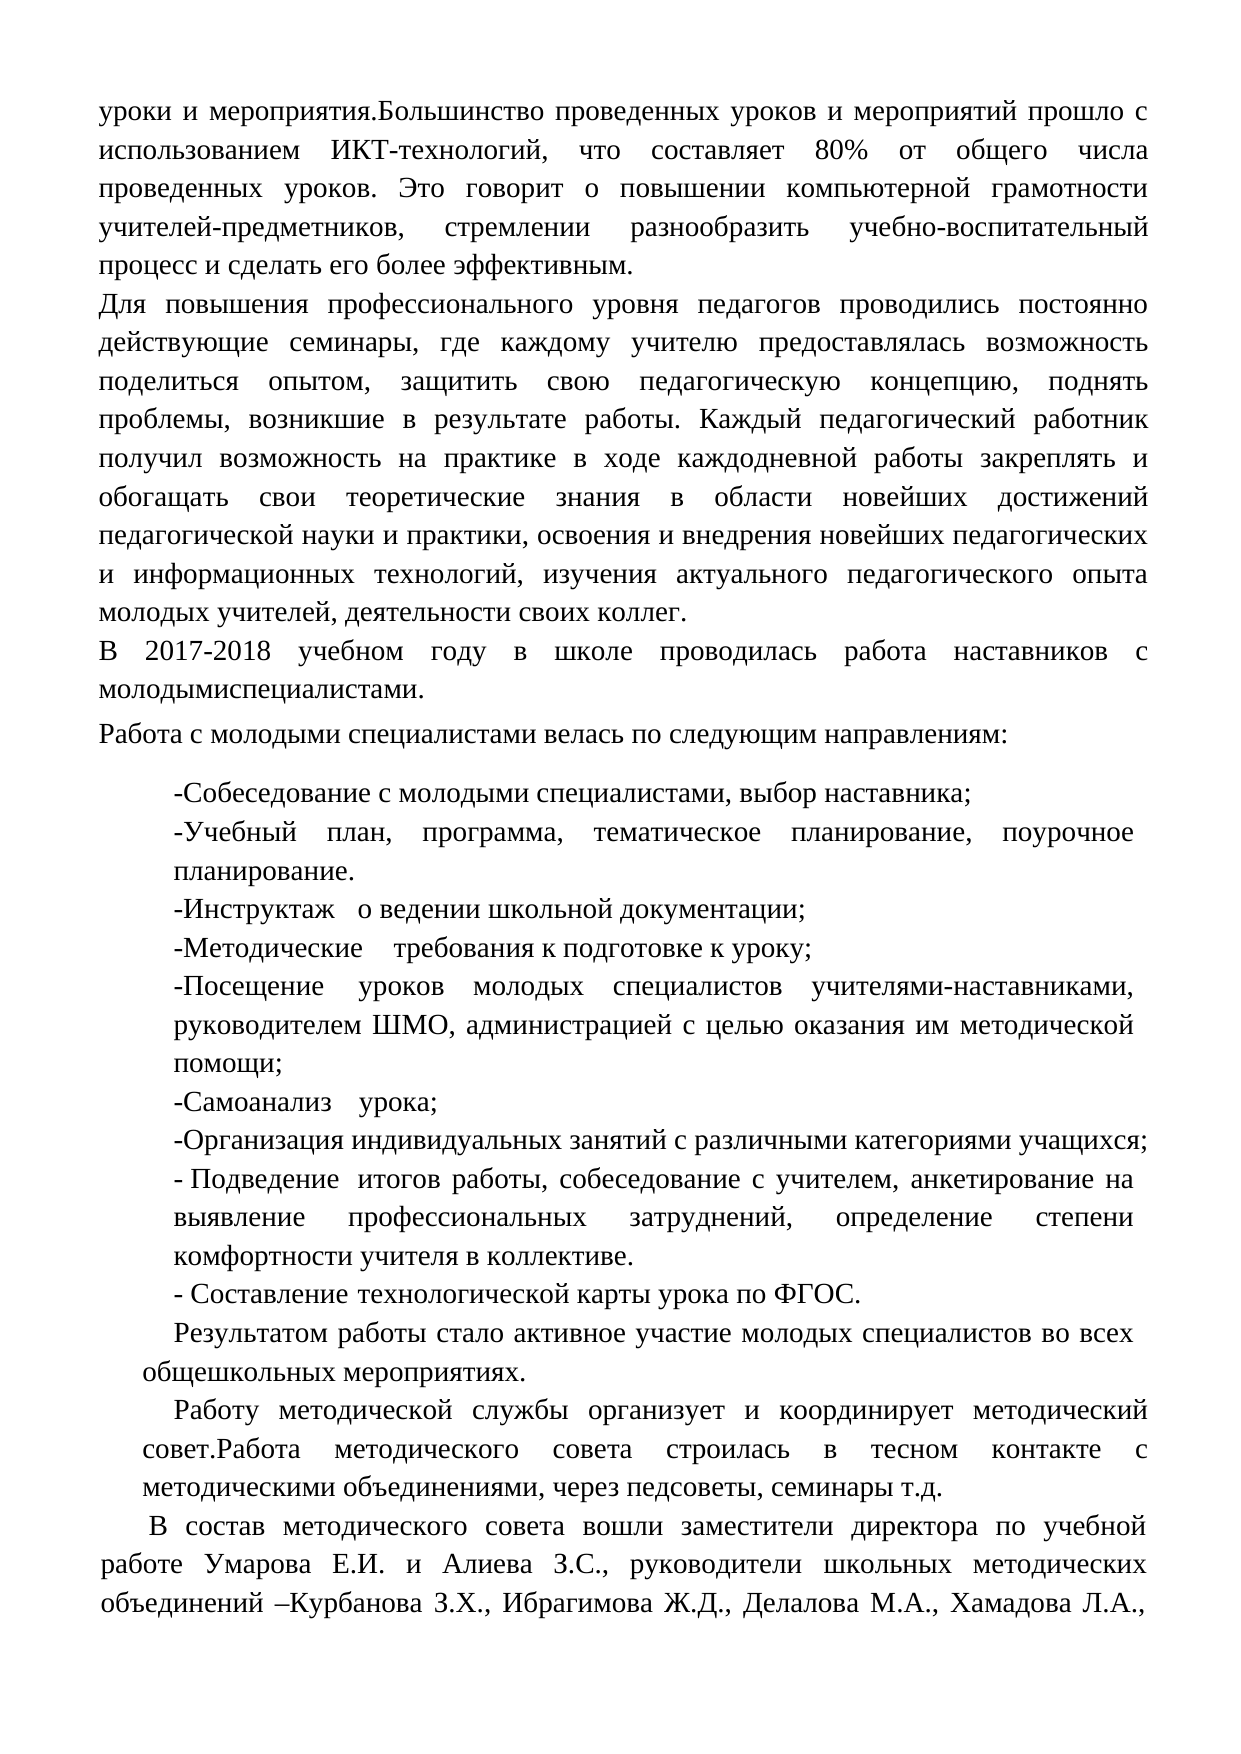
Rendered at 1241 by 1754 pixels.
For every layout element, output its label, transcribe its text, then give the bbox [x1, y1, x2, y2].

text Для повышения профессионального уровня педагогов проводились постоянно действующие семинары, где каждому учителю предоставлялась возможность поделиться опытом, защитить свою педагогическую концепцию, поднять проблемы, возникшие в результате работы. Каждый педагогический работник получил возможность на практике в ходе каждодневной работы закреплять и обогащать свои теоретические знания в области новейших достижений педагогической науки и практики, освоения и внедрения новейших педагогических и информационных технологий, изучения актуального педагогического опыта молодых учителей, деятельности своих коллег. [98, 286, 1149, 628]
text -Посещение уроков молодых специалистов учителями-наставниками, руководителем ШМО, администрацией с целью оказания им методической помощи; [173, 968, 1134, 1079]
text -Самоанализ урока; [173, 1084, 1149, 1117]
text -Инструктаж о ведении школьной документации; [173, 891, 1149, 925]
text В 2017-2018 учебном году в школе проводилась работа наставников с молодымиспециалистами. [98, 633, 1149, 705]
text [100, 1508, 1147, 1618]
text Результатом работы стало активное участие молодых специалистов во всех общешкольных мероприятиях. [142, 1315, 1134, 1387]
text -Методические требования к подготовке к уроку; [173, 930, 1149, 963]
text - Подведение итогов работы, собеседование с учителем, анкетирование на выявление профессиональных затруднений, определение степени комфортности учителя в коллективе. [173, 1161, 1134, 1272]
text -Собеседование с молодыми специалистами, выбор наставника; [173, 776, 1149, 809]
text Работа с молодыми специалистами велась по следующим направлениям: [98, 716, 1149, 750]
text уроки и мероприятия.Большинство проведенных уроков и мероприятий прошло с использованием ИКТ-технологий, что составляет 80% от общего числа проведенных уроков. Это говорит о повышении компьютерной грамотности учителей-предметников, стремлении разнообразить учебно-воспитательный процесс и сделать его более эффективным. [98, 93, 1149, 281]
text - Составление технологической карты урока по ФГОС. [173, 1277, 1149, 1310]
text -Учебный план, программа, тематическое планирование, поурочное планирование. [173, 814, 1134, 886]
text Работу методической службы организует и координирует методический совет.Работа методического совета строилась в тесном контакте с методическими объединениями, через педсоветы, семинары т.д. [142, 1392, 1149, 1503]
text -Организация индивидуальных занятий с различными категориями учащихся; [142, 1122, 1149, 1156]
